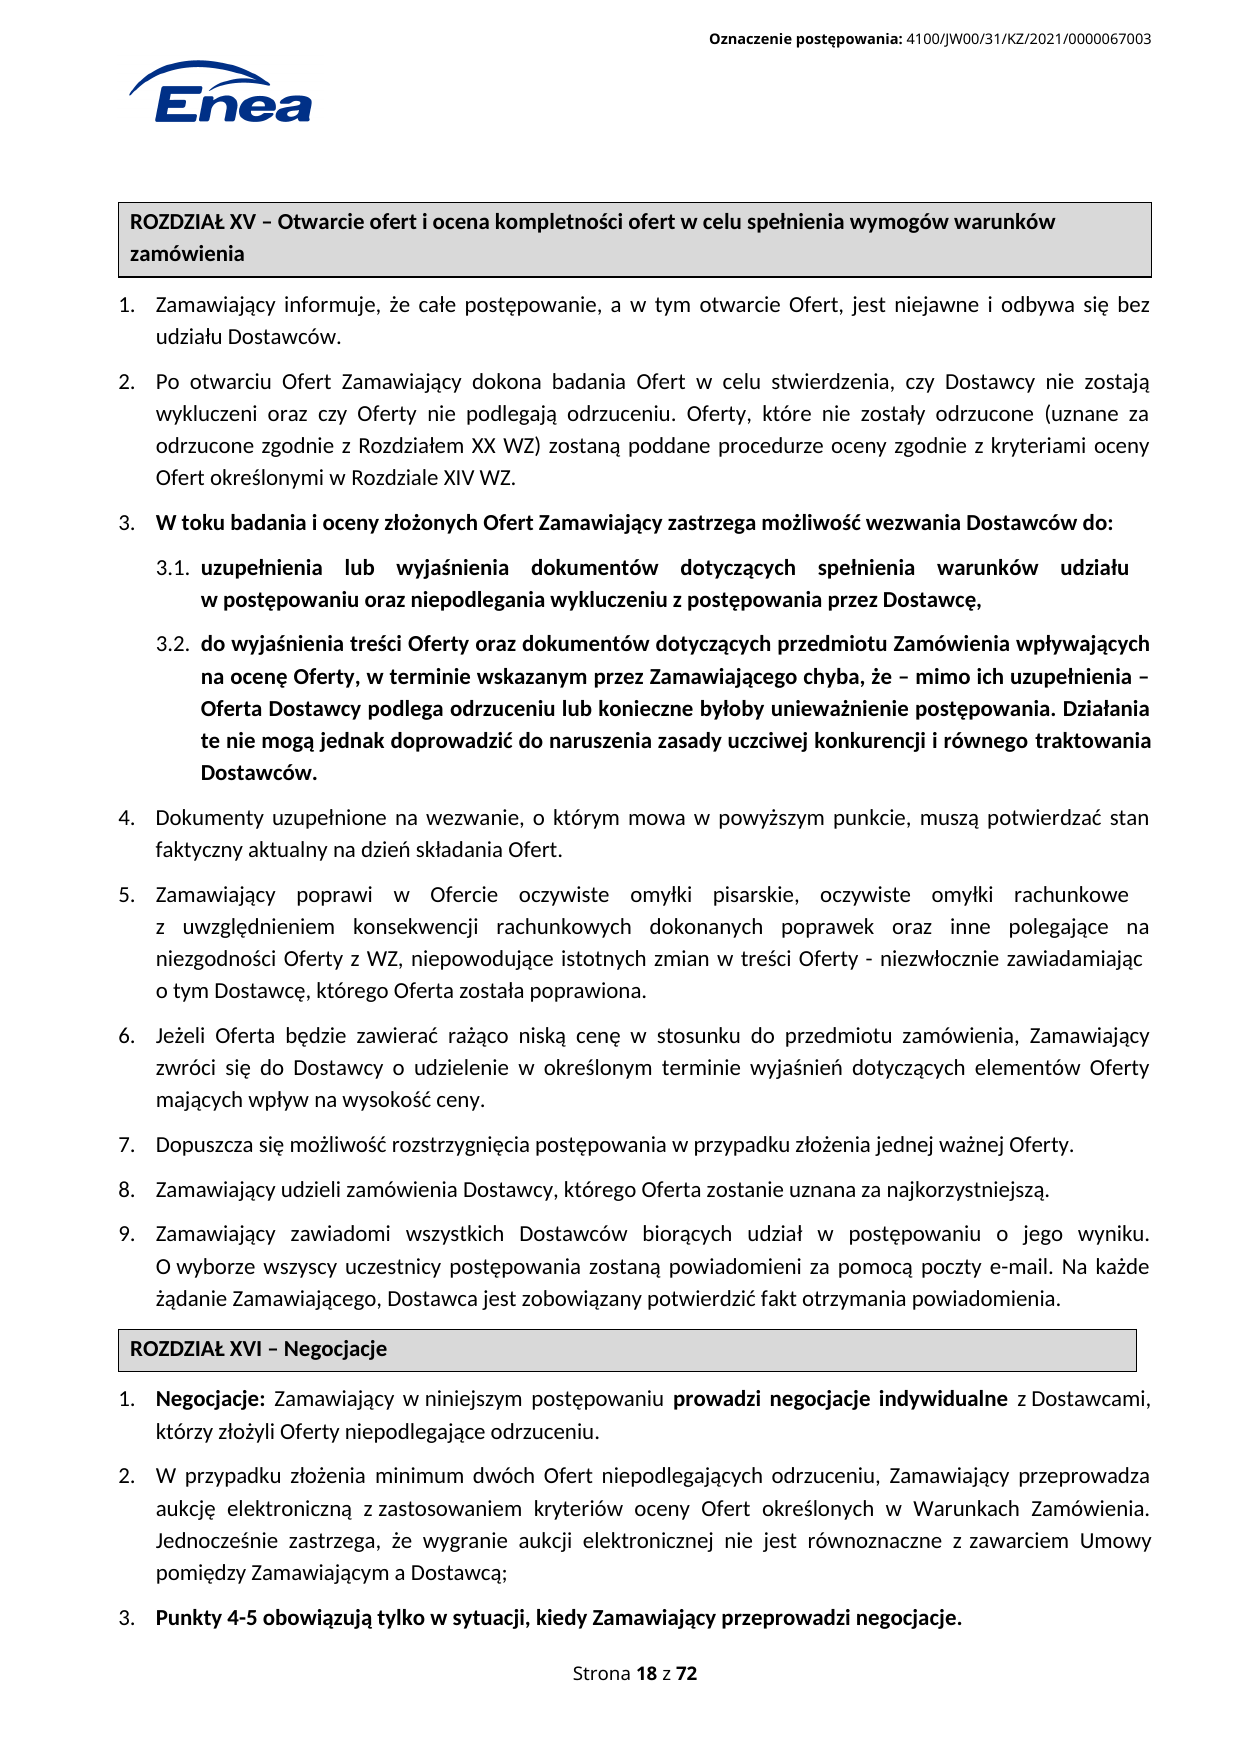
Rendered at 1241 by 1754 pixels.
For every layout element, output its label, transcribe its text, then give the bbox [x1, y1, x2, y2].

list uzupełnienia lub wyjaśnienia dokumentów dotyczących spełnienia warunków udziału w postępowaniu oraz niepodlegania wykluczeniu z postępowania przez Dostawcę, [156, 553, 1152, 613]
table_header ROZDZIAŁ XVI – Negocjacje [119, 1330, 1136, 1371]
list Jeżeli Oferta będzie zawierać rażąco niską cenę w stosunku do przedmiotu zamówienia, Zamawiający zwróci się do Dostawcy o udzielenie w określonym terminie wyjaśnień dotyczących elementów Oferty mających wpływ na wysokość ceny. [118, 1021, 1152, 1113]
picture [117, 50, 324, 124]
list Dokumenty uzupełnione na wezwanie, o którym mowa w powyższym punkcie, muszą potwierdzać stan faktyczny aktualny na dzień składania Ofert. [118, 803, 1152, 863]
list W przypadku złożenia minimum dwóch Ofert niepodlegających odrzuceniu, Zamawiający przeprowadza aukcję elektroniczną z zastosowaniem kryteriów oceny Ofert określonych w Warunkach Zamówienia. Jednocześnie zastrzega, że wygranie aukcji elektronicznej nie jest równoznaczne z zawarciem Umowy pomiędzy Zamawiającym a Dostawcą; [118, 1461, 1152, 1586]
list do wyjaśnienia treści Oferty oraz dokumentów dotyczących przedmiotu Zamówienia wpływających na ocenę Oferty, w terminie wskazanym przez Zamawiającego chyba, że – mimo ich uzupełnienia – Oferta Dostawcy podlega odrzuceniu lub konieczne byłoby unieważnienie postępowania. Działania te nie mogą jednak doprowadzić do naruszenia zasady uczciwej konkurencji i równego traktowania Dostawców. [156, 629, 1152, 786]
list Zamawiający udzieli zamówienia Dostawcy, którego Oferta zostanie uznana za najkorzystniejszą. [118, 1175, 1152, 1203]
list Negocjacje: Zamawiający w niniejszym postępowaniu z Dostawcami, którzy złożyli Oferty niepodlegające odrzuceniu. [118, 1384, 1152, 1445]
list Po otwarciu Ofert Zamawiający dokona badania Ofert w celu stwierdzenia, czy Dostawcy nie zostają wykluczeni oraz czy Oferty nie podlegają odrzuceniu. Oferty, które nie zostały odrzucone (uznane za odrzucone zgodnie z Rozdziałem XX WZ) zostaną poddane procedurze oceny zgodnie z kryteriami oceny Ofert określonymi w Rozdziale XIV WZ. [118, 367, 1152, 491]
list Zamawiający poprawi w Ofercie oczywiste omyłki pisarskie, oczywiste omyłki rachunkowe z uwzględnieniem konsekwencji rachunkowych dokonanych poprawek oraz inne polegające na niezgodności Oferty z WZ, niepowodujące istotnych zmian w treści Oferty - niezwłocznie zawiadamiając o tym Dostawcę, którego Oferta została poprawiona. [118, 880, 1152, 1004]
list W toku badania i oceny złożonych Ofert Zamawiający zastrzega możliwość wezwania Dostawców do: [118, 508, 1152, 536]
list Punkty 4-5 obowiązują tylko w sytuacji, kiedy Zamawiający przeprowadzi negocjacje. [118, 1603, 1152, 1631]
table_header ROZDZIAŁ XV – Otwarcie ofert i ocena kompletności ofert w celu spełnienia wymogów warunków zamówienia [119, 203, 1151, 276]
list Zamawiający zawiadomi wszystkich Dostawców biorących udział w postępowaniu o jego wyniku. O wyborze wszyscy uczestnicy postępowania zostaną powiadomieni za pomocą poczty e-mail. Na każde żądanie Zamawiającego, Dostawca jest zobowiązany potwierdzić fakt otrzymania powiadomienia. [118, 1219, 1152, 1312]
list Dopuszcza się możliwość rozstrzygnięcia postępowania w przypadku złożenia jednej ważnej Oferty. [118, 1130, 1152, 1158]
list Zamawiający informuje, że całe postępowanie, a w tym otwarcie Ofert, jest niejawne i odbywa się bez udziału Dostawców. [118, 290, 1152, 350]
